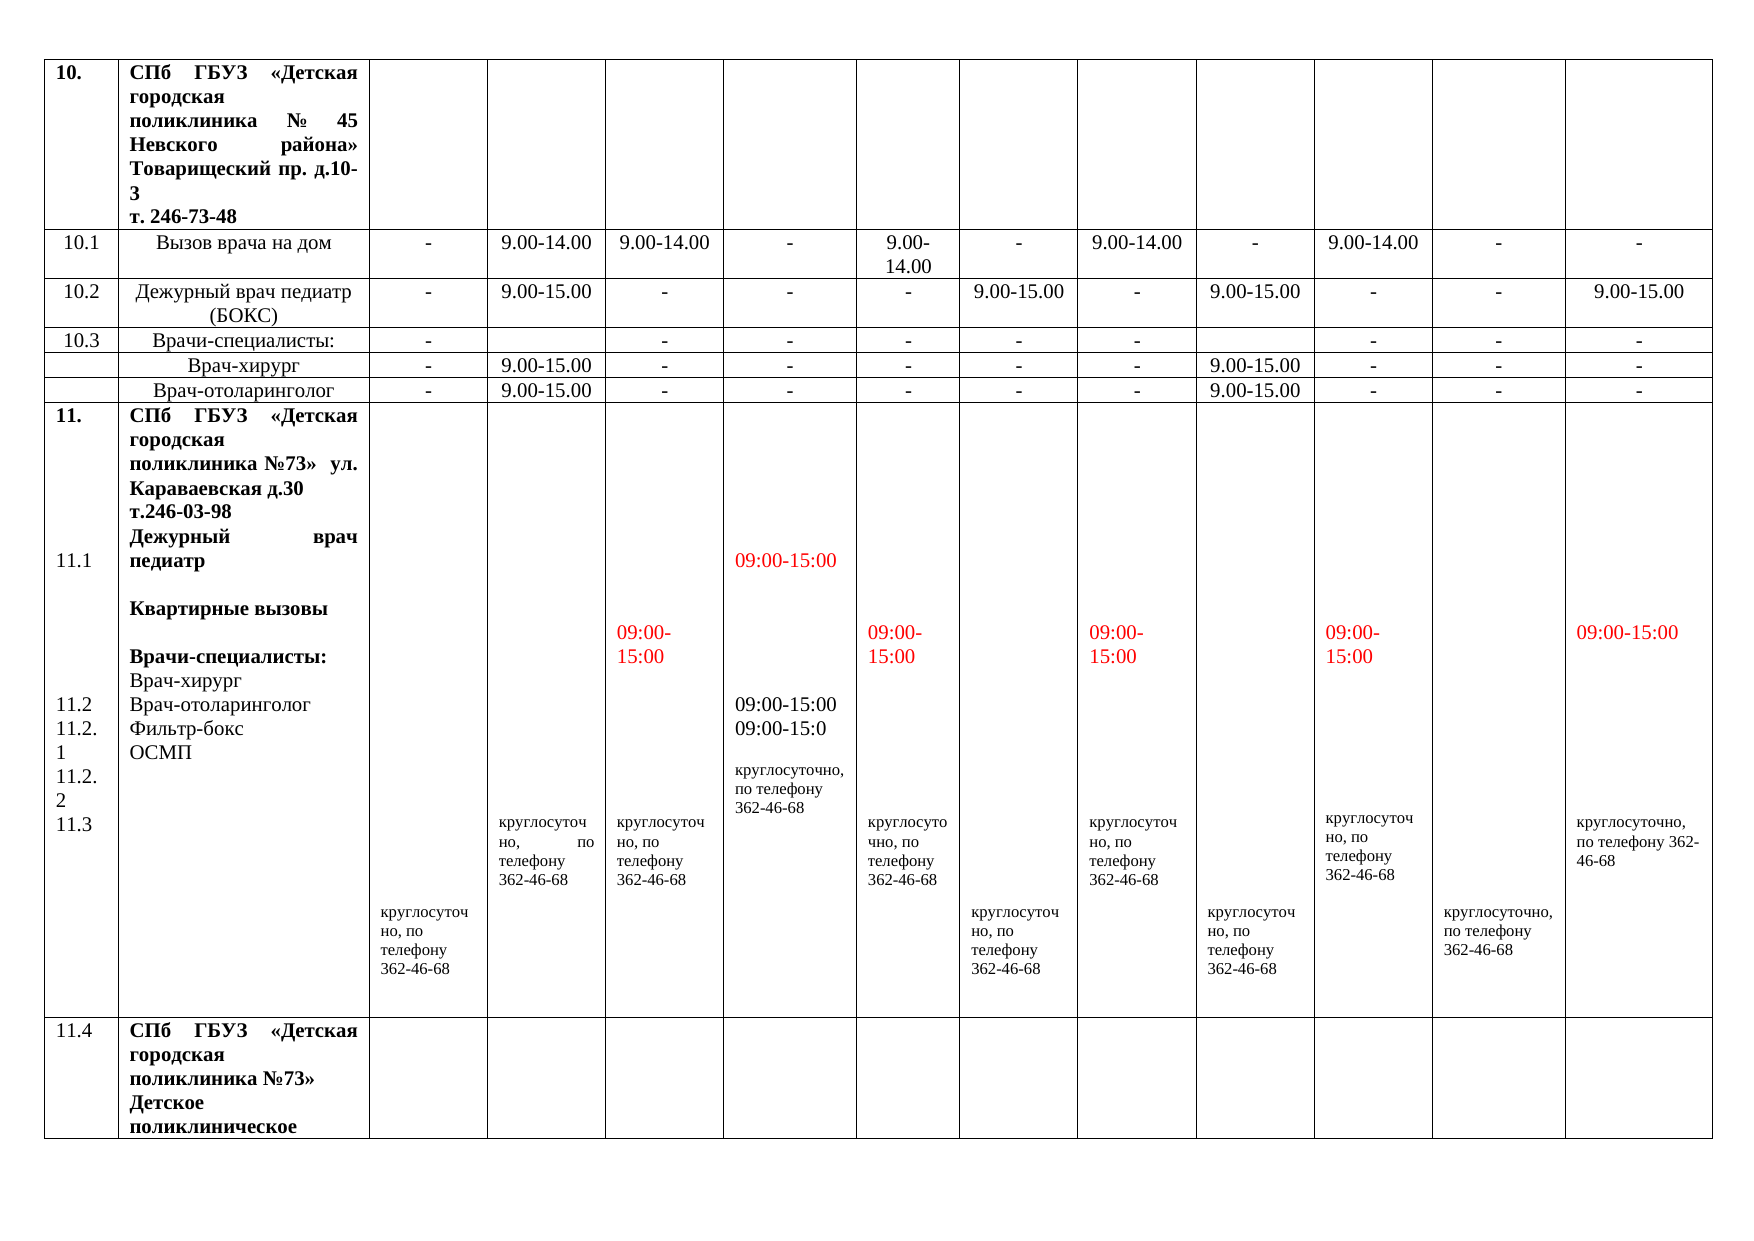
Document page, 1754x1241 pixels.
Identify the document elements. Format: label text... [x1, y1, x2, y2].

table_cell 09:00-15:00 круглосуточно, по телефону 362-46-68 [857, 403, 959, 1017]
table_cell - [1433, 328, 1565, 352]
table_cell 9.00-14.00 [857, 230, 959, 278]
table_cell [1197, 328, 1314, 352]
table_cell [1078, 1018, 1196, 1138]
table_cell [488, 1018, 605, 1138]
table_cell [45, 378, 118, 402]
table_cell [724, 1018, 856, 1138]
table_cell - [724, 230, 856, 278]
table_cell - [370, 279, 487, 327]
table_cell 09:00-15:00 круглосуточно, по телефону 362-46-68 [1078, 403, 1196, 1017]
table_cell - [724, 328, 856, 352]
table_cell 9.00-15.00 [960, 279, 1077, 327]
table_cell 11. 11.1 11.2 11.2.1 11.2.2 11.3 [45, 403, 118, 1017]
table_cell - [1433, 378, 1565, 402]
table_cell - [1433, 230, 1565, 278]
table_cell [857, 1018, 959, 1138]
table_cell [488, 60, 605, 228]
table_cell 9.00-15.00 [488, 279, 605, 327]
table_cell - [370, 328, 487, 352]
table_cell - [857, 378, 959, 402]
table_cell - [1566, 353, 1712, 377]
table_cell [1566, 1018, 1712, 1138]
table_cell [1433, 1018, 1565, 1138]
table_cell - [606, 279, 723, 327]
table_cell круглосуточно, по телефону 362-46-68 [1197, 403, 1314, 1017]
table_cell 9.00-15.00 [488, 378, 605, 402]
table_cell - [857, 279, 959, 327]
table_cell [370, 60, 487, 228]
table_cell - [857, 353, 959, 377]
table_cell 9.00-15.00 [1566, 279, 1712, 327]
table_cell - [1566, 378, 1712, 402]
table_cell 9.00-15.00 [488, 353, 605, 377]
table_cell [45, 353, 118, 377]
table_cell - [1078, 279, 1196, 327]
table_cell 10.2 [45, 279, 118, 327]
table_cell - [1197, 230, 1314, 278]
table_cell 9.00-14.00 [488, 230, 605, 278]
table_cell 9.00-15.00 [1197, 279, 1314, 327]
table_cell - [960, 353, 1077, 377]
table_cell [488, 328, 605, 352]
table_cell - [606, 328, 723, 352]
table_cell Дежурный врач педиатр (БОКС) [119, 279, 369, 327]
table_cell СПб ГБУЗ «Детская городская поликлиника №73» ул. Караваевская д.30 т.246-03-98 Дежурный врач педиатр Квартирные вызовы Врачи-специалисты: Врач-хирург Врач-отоларинголог Фильтр-бокс ОСМП [119, 403, 369, 1017]
table_cell 09:00-15:00 09:00-15:00 09:00-15:0 круглосуточно, по телефону 362-46-68 [724, 403, 856, 1017]
table_cell - [1078, 353, 1196, 377]
table_cell [1078, 60, 1196, 228]
table_cell [1315, 60, 1432, 228]
table_cell 09:00-15:00 круглосуточно, по телефону 362-46-68 [606, 403, 723, 1017]
table_cell Врач-отоларинголог [119, 378, 369, 402]
table_cell - [1566, 230, 1712, 278]
table_cell СПб ГБУЗ «Детская городская поликлиника № 45 Невского района» Товарищеский пр. д.10-3 т. 246-73-48 [119, 60, 369, 228]
table_cell - [370, 378, 487, 402]
table_cell - [960, 328, 1077, 352]
table_cell - [606, 378, 723, 402]
table_cell [857, 60, 959, 228]
table_cell - [1078, 328, 1196, 352]
table_cell Вызов врача на дом [119, 230, 369, 278]
table_cell [724, 60, 856, 228]
table_cell [1197, 60, 1314, 228]
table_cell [45, 1018, 118, 1138]
table_cell - [724, 353, 856, 377]
table_cell 9.00-14.00 [1078, 230, 1196, 278]
table_cell 09:00-15:00 круглосуточно, по телефону 362-46-68 [1566, 403, 1712, 1017]
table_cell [370, 1018, 487, 1138]
table_cell - [1315, 279, 1432, 327]
table_cell - [857, 328, 959, 352]
table_cell 9.00-15.00 [1197, 353, 1314, 377]
table_cell [1433, 60, 1565, 228]
table_cell 9.00-14.00 [606, 230, 723, 278]
table_cell круглосуточно, по телефону 362-46-68 [488, 403, 605, 1017]
table_cell круглосуточно, по телефону 362-46-68 [370, 403, 487, 1017]
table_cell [1197, 1018, 1314, 1138]
table_cell [1566, 60, 1712, 228]
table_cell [119, 1018, 369, 1138]
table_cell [1315, 1018, 1432, 1138]
table_cell [960, 60, 1077, 228]
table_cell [606, 1018, 723, 1138]
table_cell - [1315, 353, 1432, 377]
table_cell - [1566, 328, 1712, 352]
table_cell - [1315, 328, 1432, 352]
table_cell - [1433, 353, 1565, 377]
table_cell круглосуточно, по телефону 362-46-68 [1433, 403, 1565, 1017]
table_cell - [1315, 378, 1432, 402]
table_cell - [1433, 279, 1565, 327]
table_cell - [960, 230, 1077, 278]
table_cell - [724, 279, 856, 327]
table_cell - [606, 353, 723, 377]
table_cell 10.3 [45, 328, 118, 352]
table_cell Врачи-специалисты: [119, 328, 369, 352]
table_cell - [724, 378, 856, 402]
table_cell круглосуточно, по телефону 362-46-68 [960, 403, 1077, 1017]
table_cell 9.00-14.00 [1315, 230, 1432, 278]
table_cell 10. [45, 60, 118, 228]
table_cell - [370, 353, 487, 377]
table_cell - [960, 378, 1077, 402]
table_cell Врач-хирург [119, 353, 369, 377]
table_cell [960, 1018, 1077, 1138]
table_cell - [1078, 378, 1196, 402]
table_cell 09:00-15:00 круглосуточно, по телефону 362-46-68 [1315, 403, 1432, 1017]
table_cell 10.1 [45, 230, 118, 278]
table_cell [606, 60, 723, 228]
table_cell - [370, 230, 487, 278]
table_cell 9.00-15.00 [1197, 378, 1314, 402]
